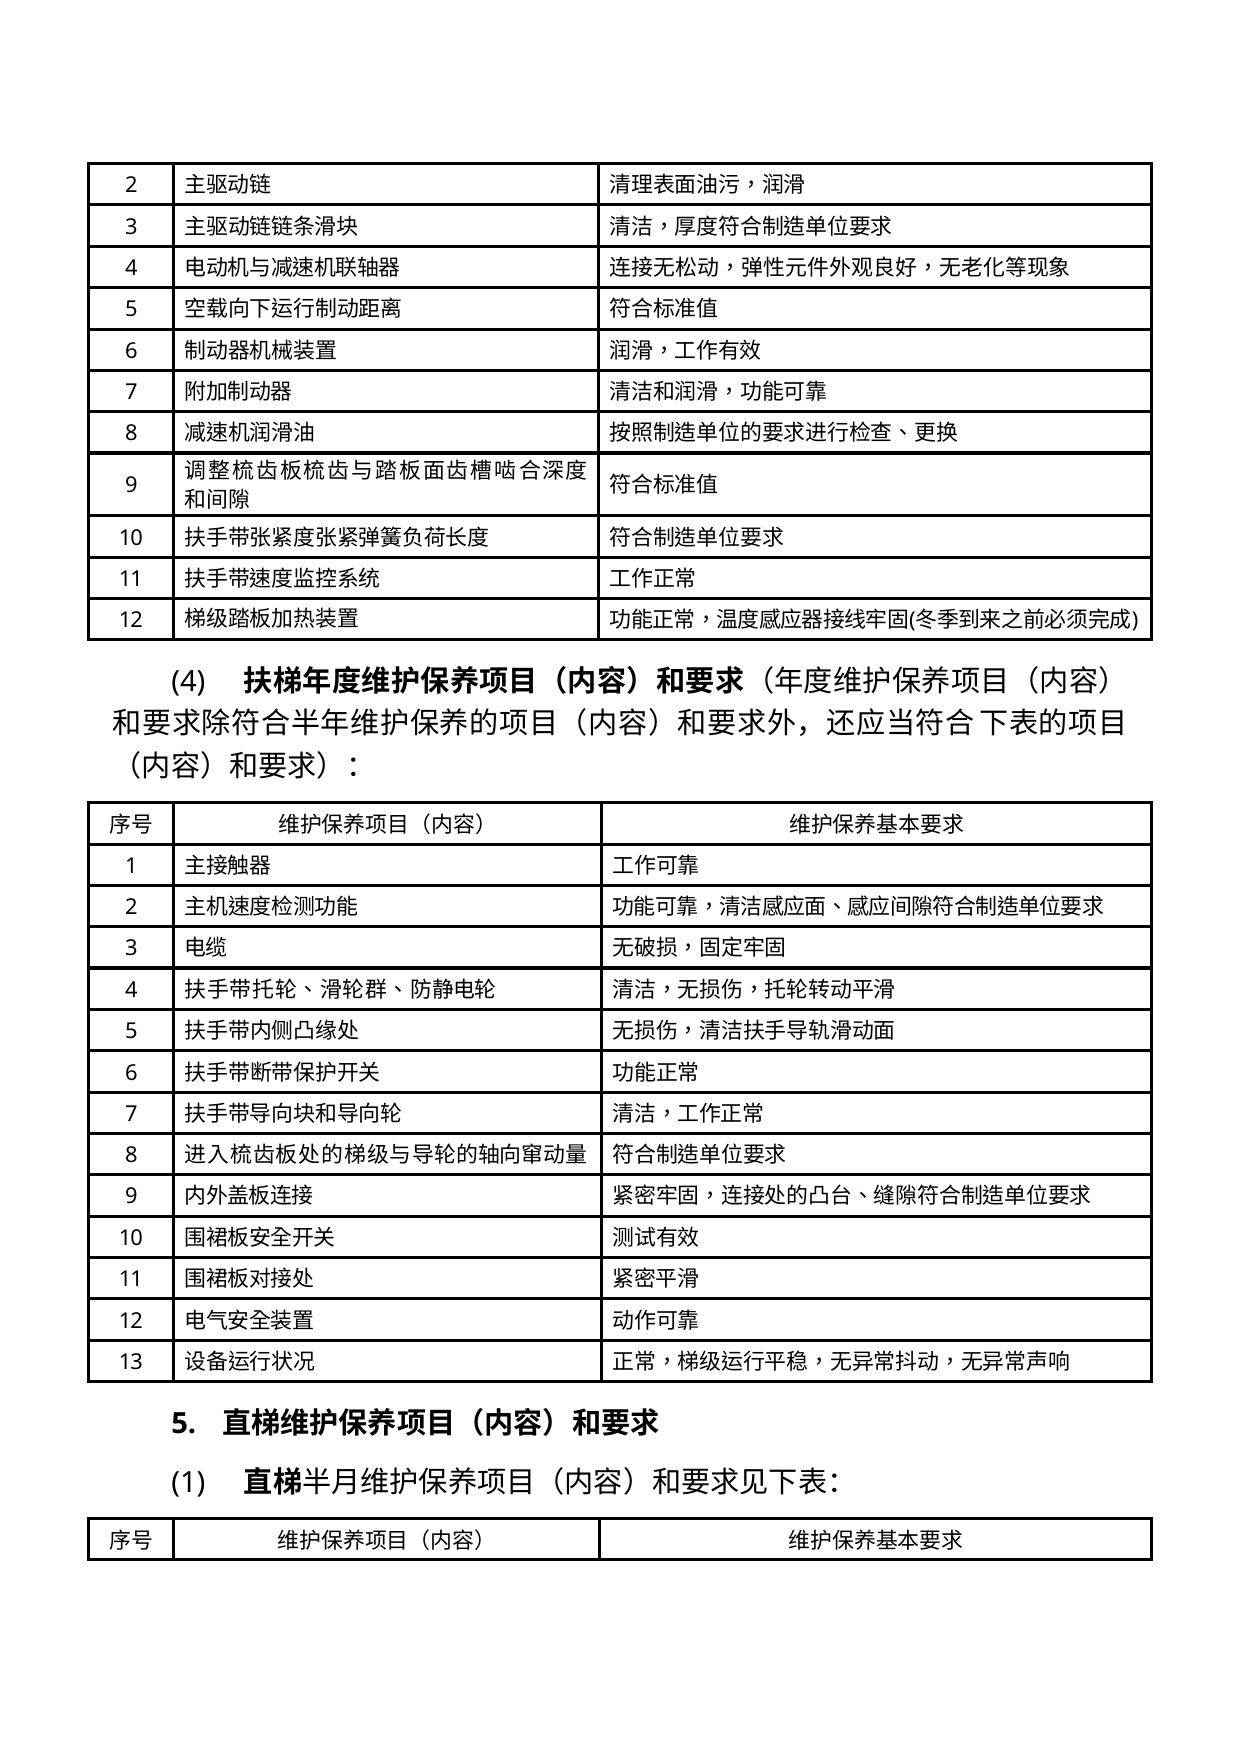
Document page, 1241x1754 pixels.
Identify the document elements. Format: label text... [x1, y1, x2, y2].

table_cell 主驱动链链条滑块 [175, 206, 597, 245]
table_cell 附加制动器 [175, 372, 597, 410]
table_cell 电气安全装置 [175, 1300, 600, 1339]
table_cell 10 [90, 1218, 172, 1256]
table_cell 3 [90, 206, 172, 245]
table_cell 扶手带导向块和导向轮 [175, 1094, 600, 1132]
table_header 维护保养项目（内容） [175, 804, 600, 842]
table_cell 围裙板安全开关 [175, 1218, 600, 1256]
table_cell 梯级踏板加热装置 [175, 600, 597, 638]
table_cell 减速机润滑油 [175, 413, 597, 451]
table_cell 清洁，无损伤，托轮转动平滑 [603, 970, 1150, 1008]
table_cell 主接触器 [175, 846, 600, 884]
table_cell 动作可靠 [603, 1300, 1150, 1339]
table_cell 工作可靠 [603, 846, 1150, 884]
table_cell 扶手带速度监控系统 [175, 559, 597, 597]
table_cell 清洁，工作正常 [603, 1094, 1150, 1132]
table_cell 正常，梯级运行平稳，无异常抖动，无异常声响 [603, 1342, 1150, 1380]
table_cell 7 [90, 372, 172, 410]
table_cell 扶手带托轮、滑轮群、防静电轮 [175, 970, 600, 1008]
table_cell 9 [90, 1176, 172, 1214]
table_cell 5 [90, 1011, 172, 1049]
table_cell 11 [90, 559, 172, 597]
table_header 维护保养基本要求 [601, 1520, 1150, 1558]
table_cell 功能正常，温度感应器接线牢固(冬季到来之前必须完成) [600, 600, 1150, 638]
table_cell 测试有效 [603, 1218, 1150, 1256]
table_cell 设备运行状况 [175, 1342, 600, 1380]
table_cell 6 [90, 1052, 172, 1091]
table_cell 电动机与减速机联轴器 [175, 248, 597, 286]
table_cell 9 [90, 455, 172, 514]
table_cell 按照制造单位的要求进行检查、更换 [600, 413, 1150, 451]
table_cell 清洁，厚度符合制造单位要求 [600, 206, 1150, 245]
table_cell 11 [90, 1259, 172, 1297]
table_cell 12 [90, 1300, 172, 1339]
table_cell 功能正常 [603, 1052, 1150, 1091]
table_cell 2 [90, 887, 172, 925]
list 直梯维护保养项目（内容）和要求 [112, 1399, 1128, 1442]
table_cell 符合制造单位要求 [603, 1135, 1150, 1173]
table_header 序号 [90, 804, 172, 842]
table_cell 清理表面油污，润滑 [600, 165, 1150, 203]
table_cell 紧密牢固，连接处的凸台、缝隙符合制造单位要求 [603, 1176, 1150, 1214]
table_cell 6 [90, 331, 172, 369]
table_cell 符合标准值 [600, 455, 1150, 514]
table_cell 电缆 [175, 928, 600, 966]
table_cell 4 [90, 248, 172, 286]
table_cell 12 [90, 600, 172, 638]
table_cell 扶手带张紧度张紧弹簧负荷长度 [175, 517, 597, 556]
table_cell 1 [90, 846, 172, 884]
table_cell 3 [90, 928, 172, 966]
list 直梯半月维护保养项目（内容）和要求见下表： [112, 1458, 1128, 1501]
table_cell 2 [90, 165, 172, 203]
table_cell 4 [90, 970, 172, 1008]
table_header 维护保养项目（内容） [175, 1520, 598, 1558]
table_cell 无损伤，清洁扶手导轨滑动面 [603, 1011, 1150, 1049]
table_cell 制动器机械装置 [175, 331, 597, 369]
table_header 序号 [90, 1520, 172, 1558]
table_cell 主机速度检测功能 [175, 887, 600, 925]
table_cell 5 [90, 289, 172, 327]
table_cell 7 [90, 1094, 172, 1132]
table_cell 润滑，工作有效 [600, 331, 1150, 369]
table_cell 无破损，固定牢固 [603, 928, 1150, 966]
table_cell 紧密平滑 [603, 1259, 1150, 1297]
table_cell 扶手带内侧凸缘处 [175, 1011, 600, 1049]
table_cell 符合标准值 [600, 289, 1150, 327]
table_cell 8 [90, 413, 172, 451]
table_cell 扶手带断带保护开关 [175, 1052, 600, 1091]
list 扶梯年度维护保养项目（内容）和要求（年度维护保养项目（内容）和要求除符合半年维护保养的项目（内容）和要求外，还应当符合下表的项目（内容）和要求）： [112, 658, 1128, 785]
table_cell 8 [90, 1135, 172, 1173]
table_cell 工作正常 [600, 559, 1150, 597]
table_cell 围裙板对接处 [175, 1259, 600, 1297]
table_cell 13 [90, 1342, 172, 1380]
table_cell 主驱动链 [175, 165, 597, 203]
table_cell 进入梳齿板处的梯级与导轮的轴向窜动量 [175, 1135, 600, 1173]
table_cell 调整梳齿板梳齿与踏板面齿槽啮合深度和间隙 [175, 455, 597, 514]
table_cell 内外盖板连接 [175, 1176, 600, 1214]
table_cell 10 [90, 517, 172, 556]
table_cell 连接无松动，弹性元件外观良好，无老化等现象 [600, 248, 1150, 286]
table_cell 功能可靠，清洁感应面、感应间隙符合制造单位要求 [603, 887, 1150, 925]
table_cell 清洁和润滑，功能可靠 [600, 372, 1150, 410]
table_cell 符合制造单位要求 [600, 517, 1150, 556]
table_cell 空载向下运行制动距离 [175, 289, 597, 327]
table_header 维护保养基本要求 [603, 804, 1150, 842]
